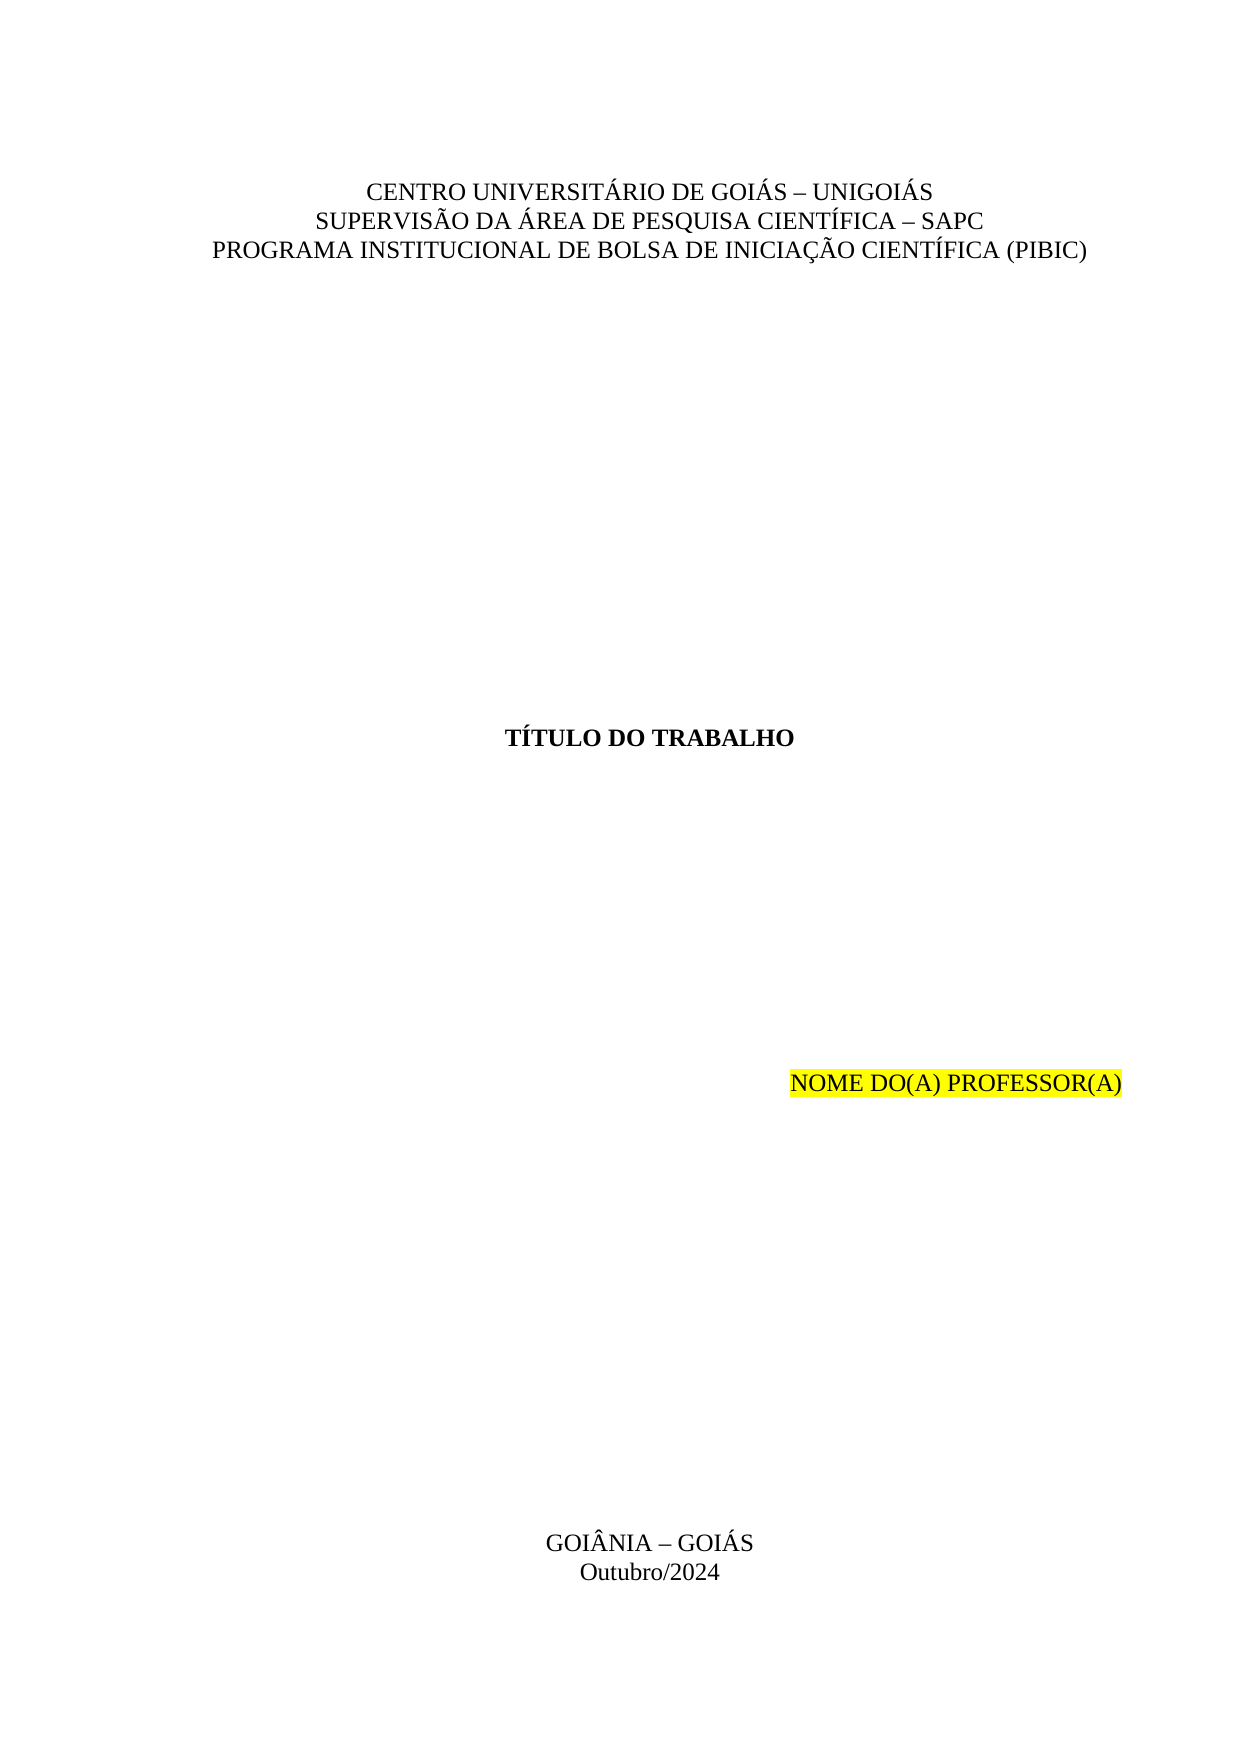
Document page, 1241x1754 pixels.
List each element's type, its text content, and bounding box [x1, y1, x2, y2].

text SUPERVISÃO DA ÁREA DE PESQUISA CIENTÍFICA – SAPC [177, 206, 1122, 235]
text NOME DO(A) PROFESSOR(A) [177, 1068, 1122, 1097]
text Outubro/2024 [177, 1557, 1122, 1586]
text CENTRO UNIVERSITÁRIO DE GOIÁS – UNIGOIÁS [177, 177, 1122, 206]
text GOIÂNIA – GOIÁS [177, 1528, 1122, 1557]
text PROGRAMA INSTITUCIONAL DE BOLSA DE INICIAÇÃO CIENTÍFICA (PIBIC) [177, 235, 1122, 263]
text TÍTULO DO TRABALHO [177, 723, 1122, 752]
